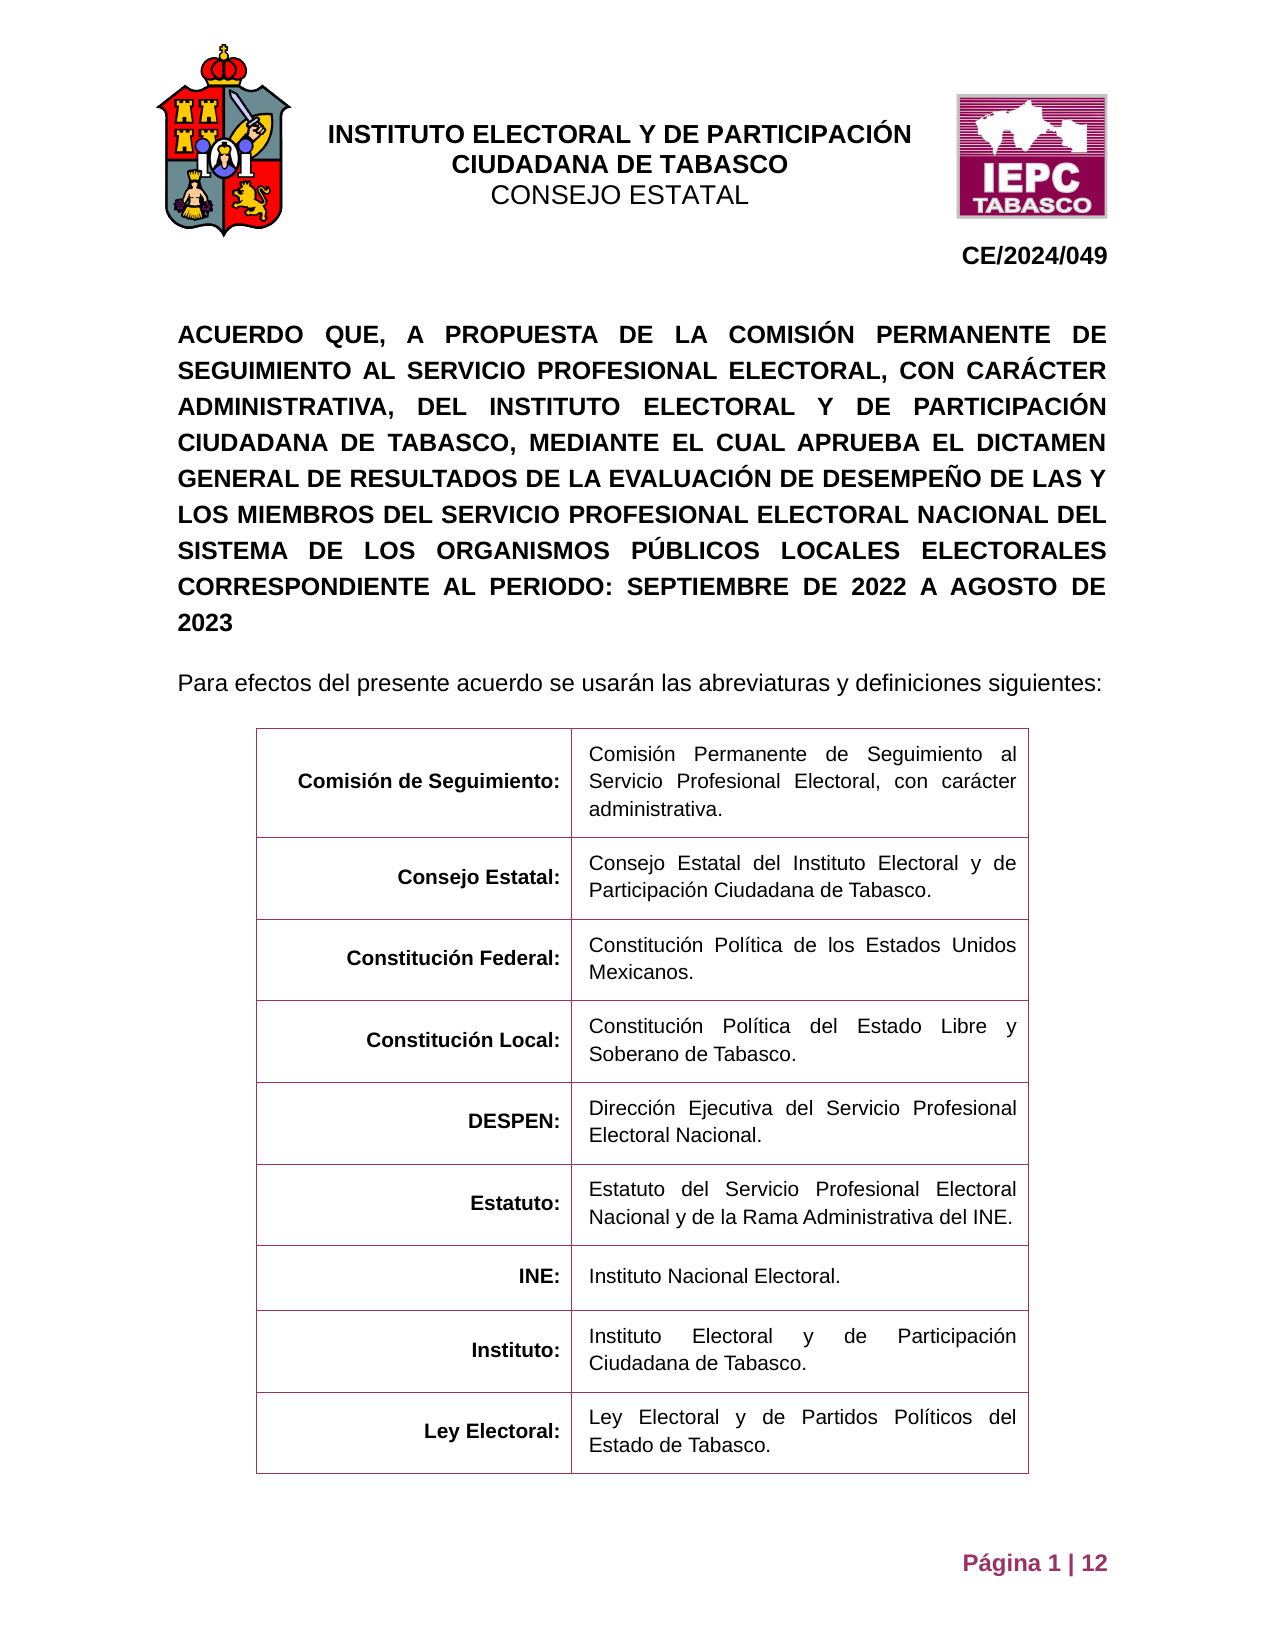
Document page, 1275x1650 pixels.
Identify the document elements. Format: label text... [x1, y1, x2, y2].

table_cell Instituto Electoral y de Participación Ciudadana de Tabasco. [572, 1311, 1028, 1392]
text ACUERDO QUE, A PROPUESTA DE LA COMISIÓN PERMANENTE DE SEGUIMIENTO AL SERVICIO PROFESIONAL ELECTORAL, CON CARÁCTER ADMINISTRATIVA, DEL INSTITUTO ELECTORAL Y DE PARTICIPACIÓN CIUDADANA DE TABASCO, MEDIANTE EL CUAL APRUEBA EL DICTAMEN GENERAL DE RESULTADOS DE LA EVALUACIÓN DE DESEMPEÑO DE LAS Y LOS MIEMBROS DEL SERVICIO PROFESIONAL ELECTORAL NACIONAL DEL SISTEMA DE LOS ORGANISMOS PÚBLICOS LOCALES ELECTORALES CORRESPONDIENTE AL PERIODO: SEPTIEMBRE DE 2022 A AGOSTO DE 2023 [177, 320, 1107, 637]
table_cell Constitución Federal: [257, 920, 571, 1000]
text Para efectos del presente acuerdo se usarán las abreviaturas y definiciones siguientes: [177, 669, 1107, 696]
table_cell Constitución Política de los Estados Unidos Mexicanos. [572, 920, 1028, 1000]
table_cell DESPEN: [257, 1083, 571, 1163]
table_cell Consejo Estatal: [257, 838, 571, 919]
table_cell Estatuto: [257, 1165, 571, 1245]
table_header Comisión de Seguimiento: [257, 729, 571, 837]
table_cell Instituto: [257, 1311, 571, 1392]
picture [956, 94, 1108, 219]
table_header Comisión Permanente de Seguimiento al Servicio Profesional Electoral, con carácter administrativa. [572, 729, 1028, 837]
table_cell Consejo Estatal del Instituto Electoral y de Participación Ciudadana de Tabasco. [572, 838, 1028, 919]
table_cell Dirección Ejecutiva del Servicio Profesional Electoral Nacional. [572, 1083, 1028, 1163]
table_cell Estatuto del Servicio Profesional Electoral Nacional y de la Rama Administrativa del INE. [572, 1165, 1028, 1245]
table_cell Constitución Política del Estado Libre y Soberano de Tabasco. [572, 1001, 1028, 1082]
table_cell Instituto Nacional Electoral. [572, 1246, 1028, 1310]
table_cell Ley Electoral: [257, 1393, 571, 1473]
picture [147, 44, 295, 241]
table_cell INE: [257, 1246, 571, 1310]
table_cell Ley Electoral y de Partidos Políticos del Estado de Tabasco. [572, 1393, 1028, 1473]
table_cell Constitución Local: [257, 1001, 571, 1082]
